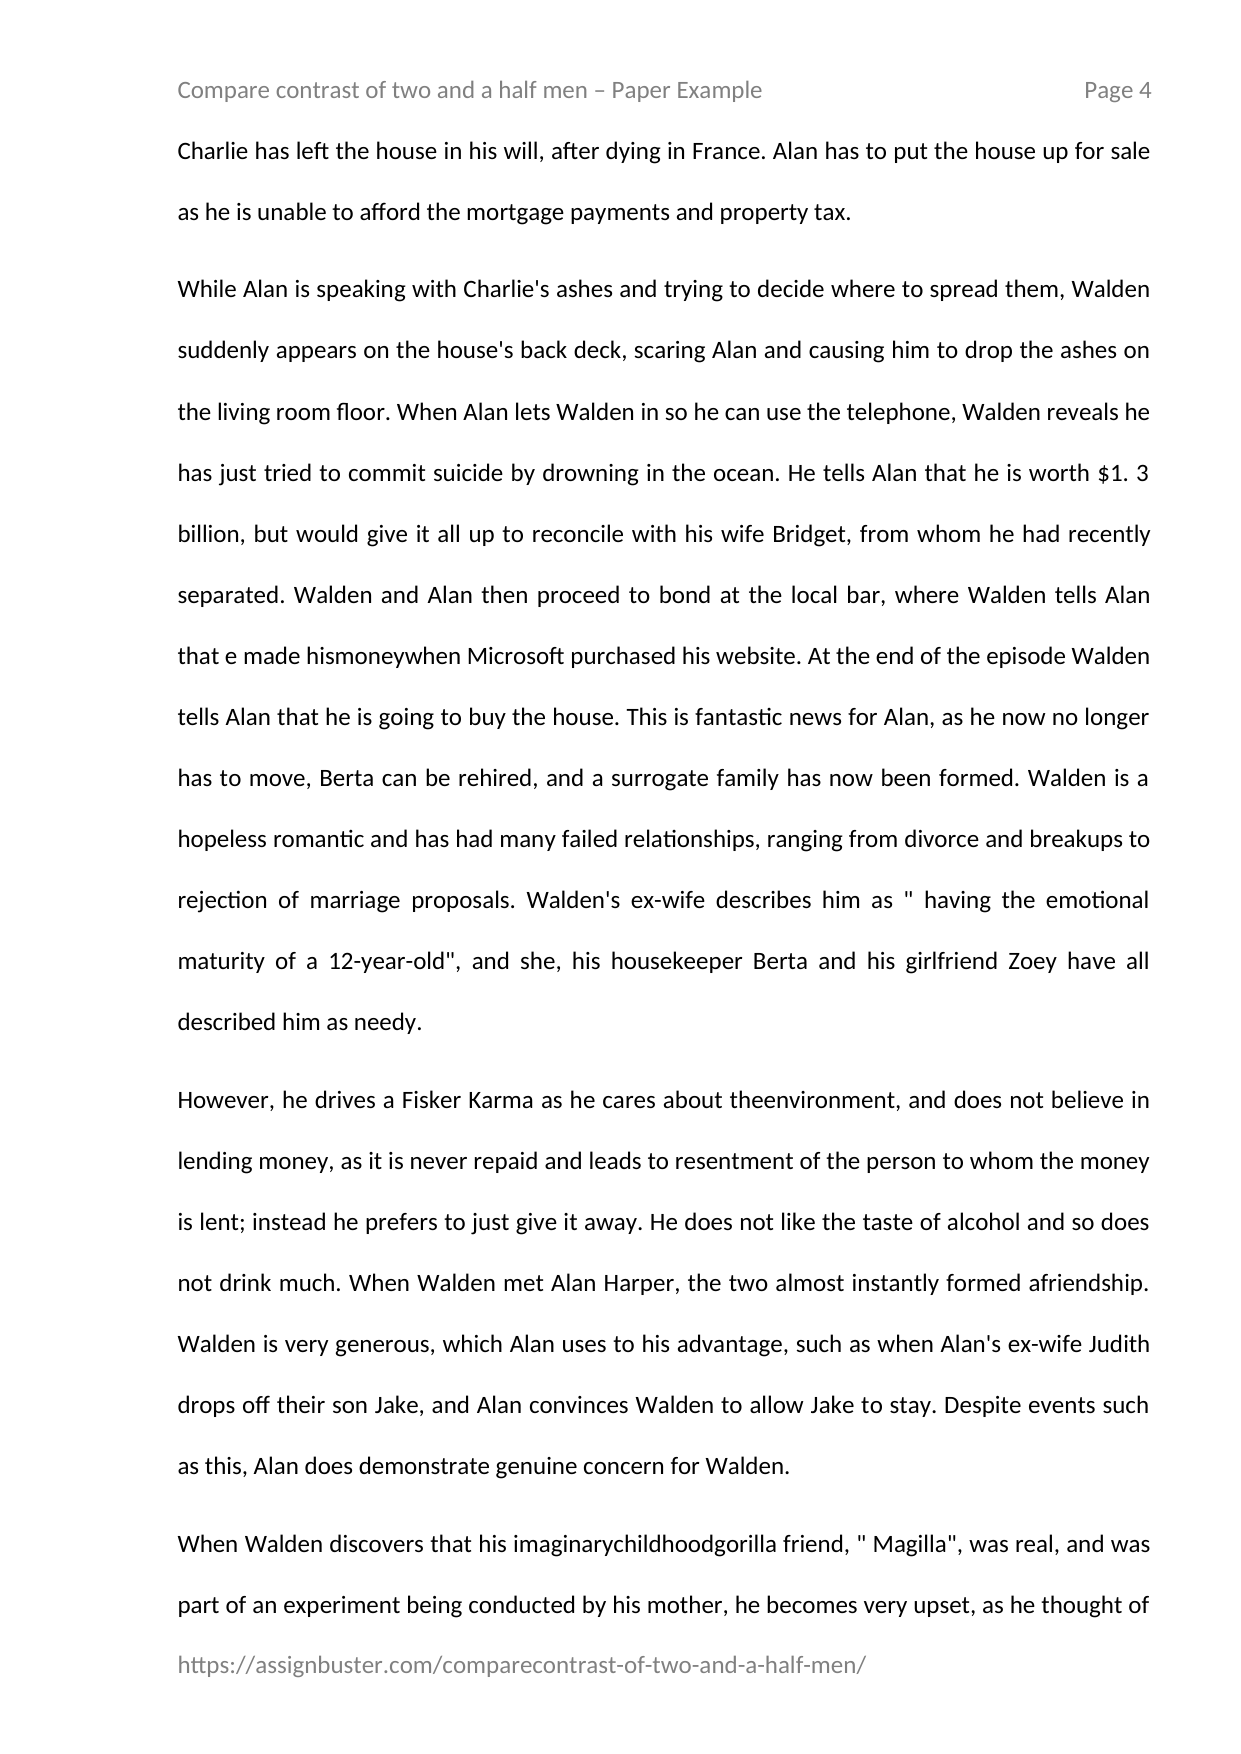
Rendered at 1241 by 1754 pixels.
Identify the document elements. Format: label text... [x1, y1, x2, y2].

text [177, 1528, 1152, 1619]
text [177, 135, 1152, 226]
text However, he drives a Fisker Karma as he cares about theenvironment, and does not believe in lending money, as it is never repaid and leads to resentment of the person to whom the money is lent; instead he prefers to just give it away. He does not like the taste of alcohol and so does not drink much. When Walden met Alan Harper, the two almost instantly formed afriendship. Walden is very generous, which Alan uses to his advantage, such as when Alan's ex-wife Judith drops off their son Jake, and Alan convinces Walden to allow Jake to stay. Despite events such as this, Alan does demonstrate genuine concern for Walden. [177, 1084, 1152, 1481]
text While Alan is speaking with Charlie's ashes and trying to decide where to spread them, Walden suddenly appears on the house's back deck, scaring Alan and causing him to drop the ashes on the living room floor. When Alan lets Walden in so he can use the telephone, Walden reveals he has just tried to commit suicide by drowning in the ocean. He tells Alan that he is worth $1. 3 billion, but would give it all up to reconcile with his wife Bridget, from whom he had recently separated. Walden and Alan then proceed to bond at the local bar, where Walden tells Alan that e made hismoneywhen Microsoft purchased his website. At the end of the episode Walden tells Alan that he is going to buy the house. This is fantastic news for Alan, as he now no longer has to move, Berta can be rehired, and a surrogate family has now been formed. Walden is a hopeless romantic and has had many failed relationships, ranging from divorce and breakups to rejection of marriage proposals. Walden's ex-wife describes him as " having the emotional maturity of a 12-year-old", and she, his housekeeper Berta and his girlfriend Zoey have all described him as needy. [177, 273, 1152, 1037]
